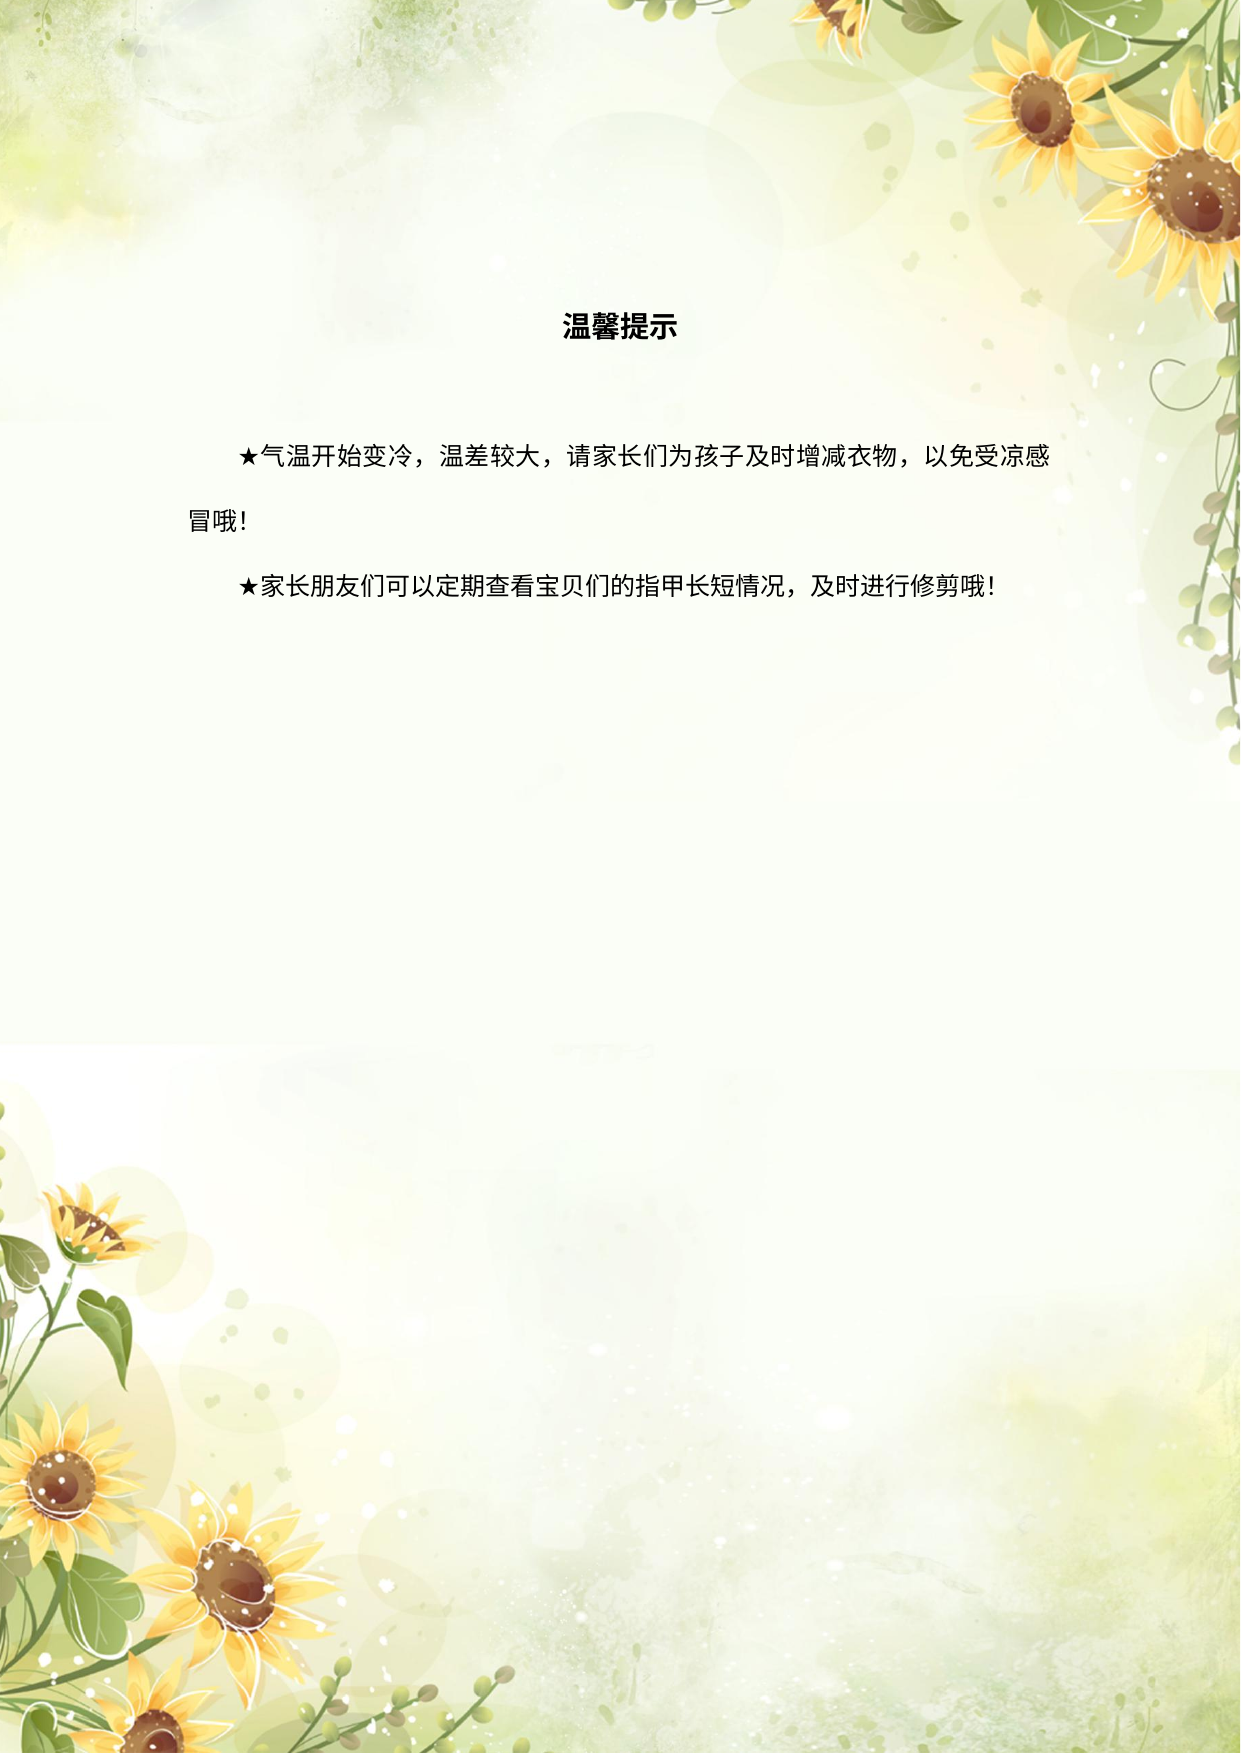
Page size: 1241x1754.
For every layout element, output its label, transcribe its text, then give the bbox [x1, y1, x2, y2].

text ★家长朋友们可以定期查看宝贝们的指甲长短情况，及时进行修剪哦！ [187, 552, 1053, 617]
picture [0, 0, 1241, 1753]
text 温馨提示 [187, 292, 1053, 357]
text ★气温开始变冷，温差较大，请家长们为孩子及时增减衣物，以免受凉感冒哦！ [187, 422, 1053, 552]
